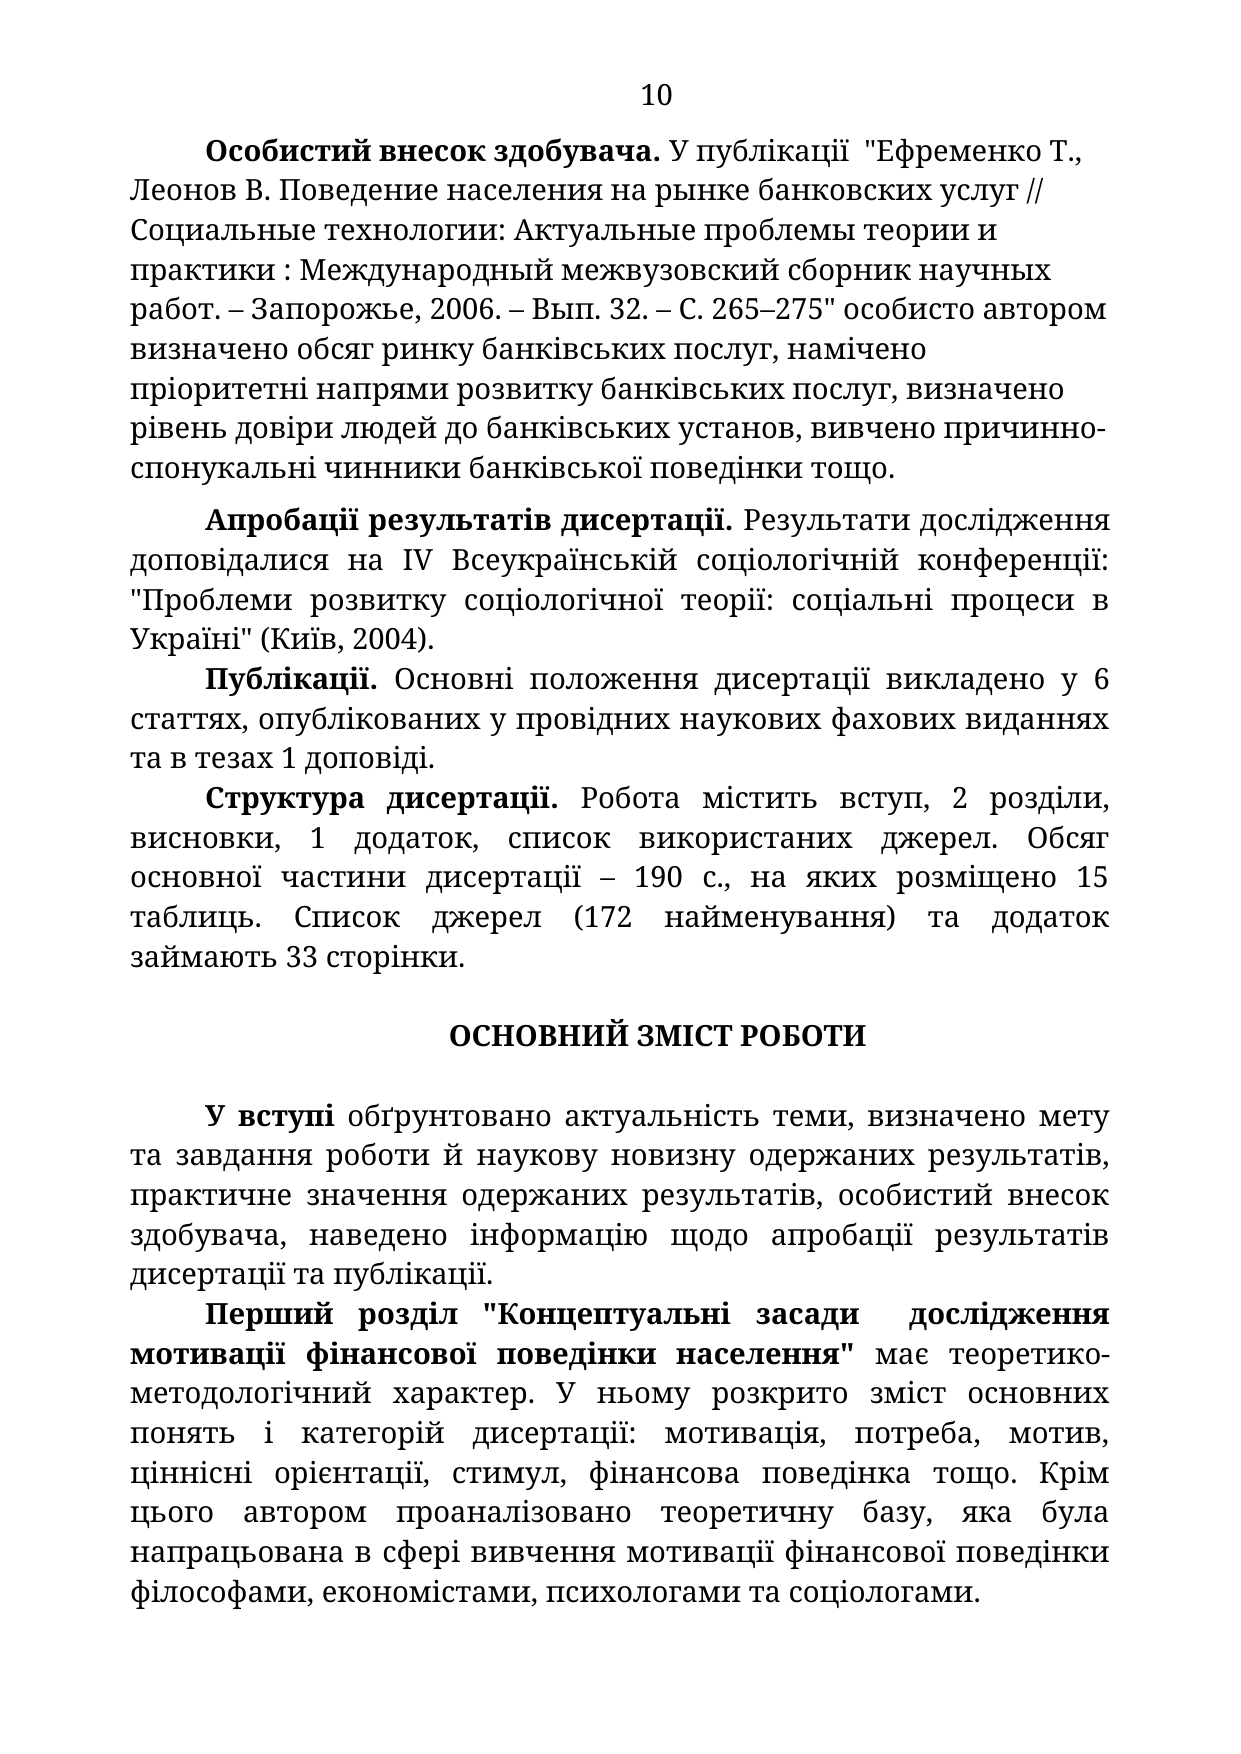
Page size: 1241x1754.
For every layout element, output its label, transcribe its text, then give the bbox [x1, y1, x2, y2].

text Публікації. Основні положення дисертації викладено у 6 статтях, опублікованих у провідних наукових фахових виданнях та в тезах 1 доповіді. [130, 658, 1110, 777]
text Апробації результатів дисертації. Результати дослідження доповідалися на IV Всеукраїнській соціологічній конференції: "Проблеми розвитку соціологічної теорії: соціальні процеси в Україні" (Київ, 2004). [130, 499, 1110, 658]
text У вступі обґрунтовано актуальність теми, визначено мету та завдання роботи й наукову новизну одержаних результатів, практичне значення одержаних результатів, особистий внесок здобувача, наведено інформацію щодо апробації результатів дисертації та публікації. [130, 1095, 1110, 1293]
text Особистий внесок здобувача. У публікації "Ефременко Т., Леонов В. Поведение населения на рынке банковских услуг // Социальные технологии: Актуальные проблемы теории и практики : Международный межвузовский сборник научных работ. – Запорожье, 2006. – Вып. 32. – С. 265–275" особисто автором визначено обсяг ринку банківських послуг, намічено пріоритетні напрями розвитку банківських послуг, визначено рівень довіри людей до банківських установ, вивчено причинно-спонукальні чинники банківської поведінки тощо. [130, 130, 1110, 487]
text Перший розділ "Концептуальні засади дослідження мотивації фінансової поведінки населення" має теоретико-методологічний характер. У ньому розкрито зміст основних понять і категорій дисертації: мотивація, потреба, мотив, ціннісні орієнтації, стимул, фінансова поведінка тощо. Крім цього автором проаналізовано теоретичну базу, яка була напрацьована в сфері вивчення мотивації фінансової поведінки філософами, економістами, психологами та соціологами. [130, 1293, 1110, 1611]
text Структура дисертації. Робота містить вступ, 2 розділи, висновки, 1 додатoк, список використаних джерел. Обсяг основної частини дисертації – 190 с., на яких розміщено 15 таблиць. Список джерел (172 найменування) та додаток займають 33 сторінки. [130, 777, 1110, 976]
text ОСНОВНИЙ ЗМІСТ РОБОТИ [130, 1016, 1110, 1055]
